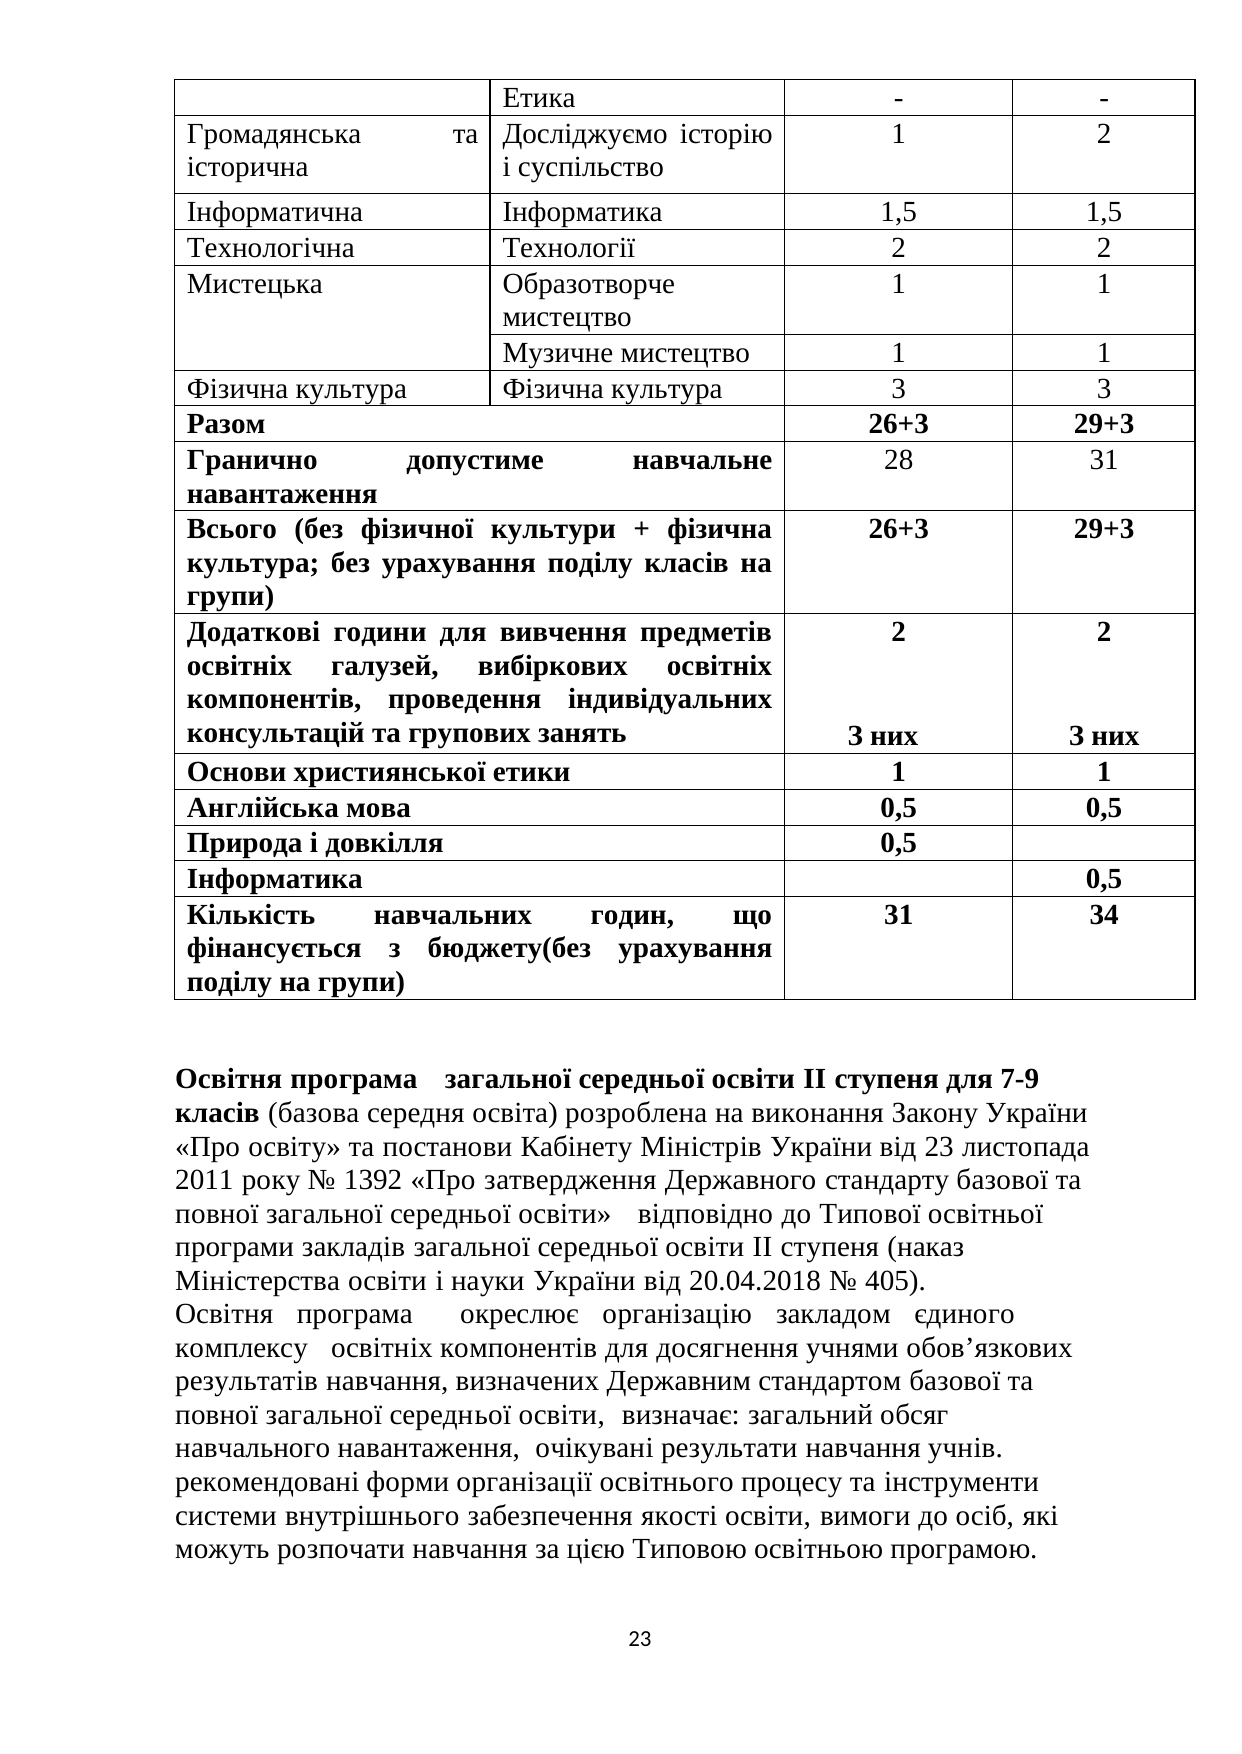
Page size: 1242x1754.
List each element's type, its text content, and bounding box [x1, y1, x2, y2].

table_cell Музичне мистецтво [491, 335, 784, 370]
table_cell 1 [1013, 335, 1194, 370]
table_cell Основи християнської етики [175, 754, 784, 789]
text Освітня програма окреслює організацію закладом єдиного комплексу освітніх компонентів для досягнення учнями обов’язкових результатів навчання, визначених Державним стандартом базової та повної загальної середньої освіти, визначає: загальний обсяг навчального навантаження, очікувані результати навчання учнів. рекомендовані форми організації освітнього процесу та інструменти системи внутрішнього забезпечення якості освіти, вимоги до осіб, які можуть розпочати навчання за цією Типовою освітньою програмою. [175, 1296, 1104, 1565]
table_cell Технологічна [175, 230, 489, 265]
table_cell Разом [175, 406, 784, 441]
table_cell 3 [785, 371, 1012, 405]
table_cell Технології [491, 230, 784, 265]
table_cell Інформатична [175, 194, 489, 229]
table_cell 0,5 [1013, 861, 1194, 896]
table_cell 1 [785, 754, 1012, 789]
table_cell 29+3 [1013, 406, 1194, 441]
table_cell 0,5 [785, 826, 1012, 860]
table_cell 1,5 [1013, 194, 1194, 229]
table_cell 1 [1013, 754, 1194, 789]
table_cell 28 [785, 442, 1012, 510]
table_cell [175, 80, 489, 115]
table_cell 31 [785, 897, 1012, 999]
table_cell Інформатика [175, 861, 784, 896]
table_cell 2 [1013, 230, 1194, 265]
table_cell 34 [1013, 897, 1194, 999]
table_cell - [1013, 80, 1194, 115]
table_cell Природа і довкілля [175, 826, 784, 860]
table_cell 2 [785, 230, 1012, 265]
table_cell 2 З них [785, 614, 1012, 753]
table_cell 26+3 [785, 511, 1012, 613]
table_cell Фізична культура [491, 371, 784, 405]
table_cell 2 [1013, 116, 1194, 193]
table_cell 1 [785, 116, 1012, 193]
table_cell [1013, 826, 1194, 860]
table_cell Громадянська та історична [175, 116, 489, 193]
table_cell Досліджуємо історію і суспільство [491, 116, 784, 193]
table_cell Образотворче мистецтво [491, 266, 784, 334]
table_cell 1 [785, 266, 1012, 334]
table_cell 31 [1013, 442, 1194, 510]
table_cell 1 [1013, 266, 1194, 334]
table_cell Інформатика [491, 194, 784, 229]
table_cell [785, 861, 1012, 896]
table_cell 26+3 [785, 406, 1012, 441]
table_cell - [785, 80, 1012, 115]
table_cell Кількість навчальних годин, що фінансується з бюджету(без урахування поділу на групи) [175, 897, 784, 999]
table_cell Англійська мова [175, 790, 784, 824]
table_cell 1,5 [785, 194, 1012, 229]
table_cell Додаткові години для вивчення предметів освітніх галузей, вибіркових освітніх компонентів, проведення індивідуальних консультацій та групових занять [175, 614, 784, 753]
table_cell 3 [1013, 371, 1194, 405]
table_cell 29+3 [1013, 511, 1194, 613]
text Освітня програма загальної середньої освіти ІІ ступеня для 7-9 класів (базова середня освіта) розроблена на виконання Закону України «Про освіту» та постанови Кабінету Міністрів України від 23 листопада 2011 року № 1392 «Про затвердження Державного стандарту базової та повної загальної середньої освіти» відповідно до Типової освітньої програми закладів загальної середньої освіти ІІ ступеня (наказ Міністерства освіти і науки України від 20.04.2018 № 405). [175, 1062, 1104, 1296]
table_cell 0,5 [1013, 790, 1194, 824]
table_cell Етика [491, 80, 784, 115]
table_cell Гранично допустиме навчальне навантаження [175, 442, 784, 510]
table_cell 1 [785, 335, 1012, 370]
table_cell Всього (без фізичної культури + фізична культура; без урахування поділу класів на групи) [175, 511, 784, 613]
table_cell Фізична культура [175, 371, 489, 405]
table_cell 0,5 [785, 790, 1012, 824]
table_cell Мистецька [175, 266, 489, 370]
table_cell 2 З них [1013, 614, 1194, 753]
